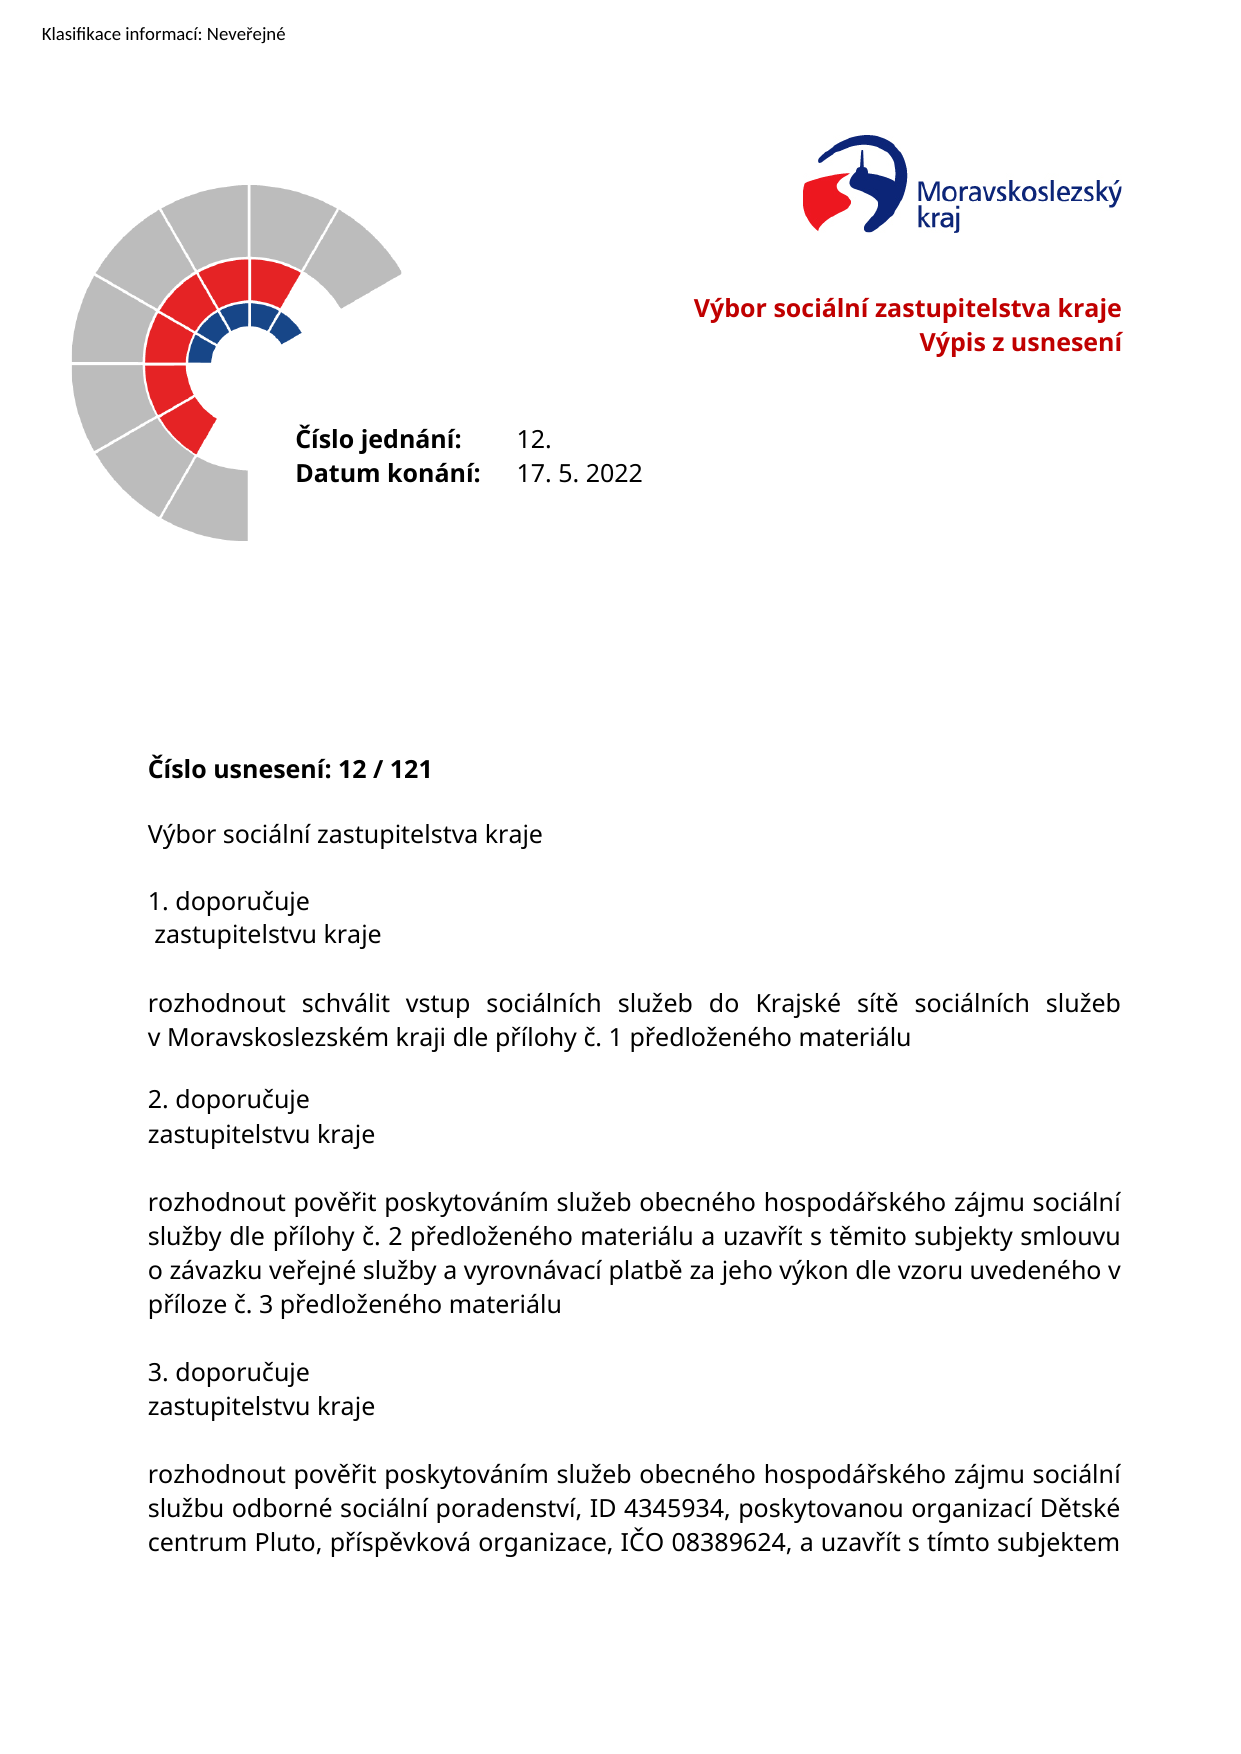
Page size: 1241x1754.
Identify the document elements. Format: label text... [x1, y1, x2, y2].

text Výbor sociální zastupitelstva kraje [148, 820, 1122, 849]
text Datum konání: 17. 5. 2022 [148, 455, 1122, 489]
text Výpis z usnesení [148, 324, 1122, 358]
text 3. doporučuje [148, 1355, 1122, 1389]
text rozhodnout schválit vstup sociálních služeb do Krajské sítě sociálních služeb v Moravskoslezském kraji dle přílohy č. 1 předloženého materiálu [148, 985, 1122, 1053]
text zastupitelstvu kraje [148, 1116, 1122, 1150]
text 1. doporučuje [148, 883, 1122, 917]
picture [803, 135, 1122, 233]
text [148, 1457, 1122, 1559]
text Číslo usnesení: 12 / 121 [148, 752, 1122, 786]
text Výbor sociální zastupitelstva kraje [148, 290, 1122, 324]
text zastupitelstvu kraje [148, 917, 1122, 951]
text Číslo jednání: 12. [221, 421, 1122, 455]
picture [71, 185, 402, 541]
text zastupitelstvu kraje [148, 1389, 1122, 1423]
text rozhodnout pověřit poskytováním služeb obecného hospodářského zájmu sociální služby dle přílohy č. 2 předloženého materiálu a uzavřít s těmito subjekty smlouvu o závazku veřejné služby a vyrovnávací platbě za jeho výkon dle vzoru uvedeného v příloze č. 3 předloženého materiálu [148, 1184, 1122, 1321]
text 2. doporučuje [148, 1082, 1122, 1116]
